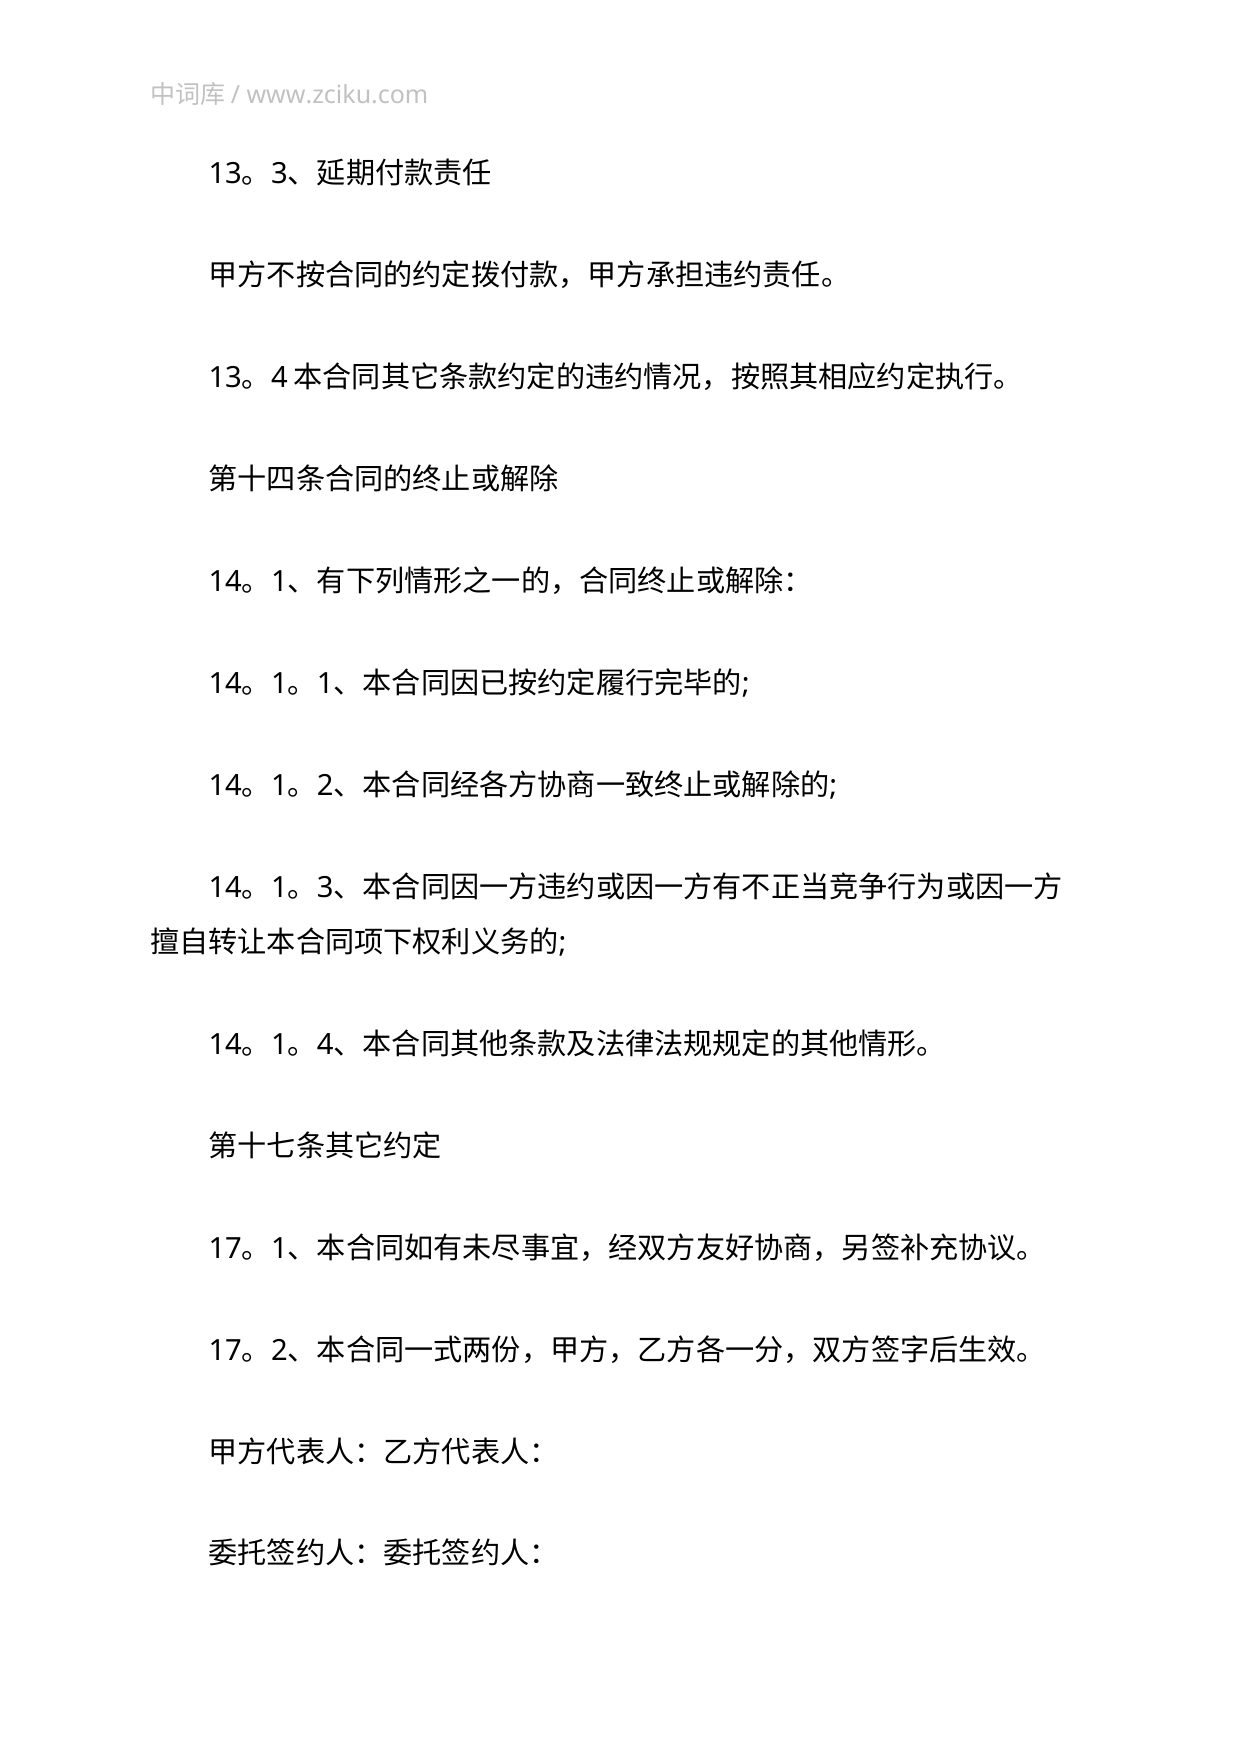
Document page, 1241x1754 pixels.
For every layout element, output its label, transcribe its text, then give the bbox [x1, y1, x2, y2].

text 17。2、本合同一式两份，甲方，乙方各一分，双方签字后生效。 [150, 1326, 1090, 1368]
text 甲方代表人：乙方代表人： [150, 1428, 1090, 1470]
text 第十七条其它约定 [150, 1122, 1090, 1165]
text 14。1。3、本合同因一方违约或因一方有不正当竞争行为或因一方擅自转让本合同项下权利义务的; [150, 863, 1090, 961]
text 14。1、有下列情形之一的，合同终止或解除： [150, 557, 1090, 600]
text 14。1。1、本合同因已按约定履行完毕的; [150, 659, 1090, 702]
text 委托签约人：委托签约人： [150, 1530, 1090, 1572]
text 13。3、延期付款责任 [150, 150, 1090, 192]
text 第十四条合同的终止或解除 [150, 456, 1090, 498]
text 14。1。4、本合同其他条款及法律法规规定的其他情形。 [150, 1020, 1090, 1063]
text 13。4本合同其它条款约定的违约情况，按照其相应约定执行。 [150, 354, 1090, 396]
text 甲方不按合同的约定拨付款，甲方承担违约责任。 [150, 252, 1090, 294]
text 14。1。2、本合同经各方协商一致终止或解除的; [150, 761, 1090, 804]
text 17。1、本合同如有未尽事宜，经双方友好协商，另签补充协议。 [150, 1224, 1090, 1267]
